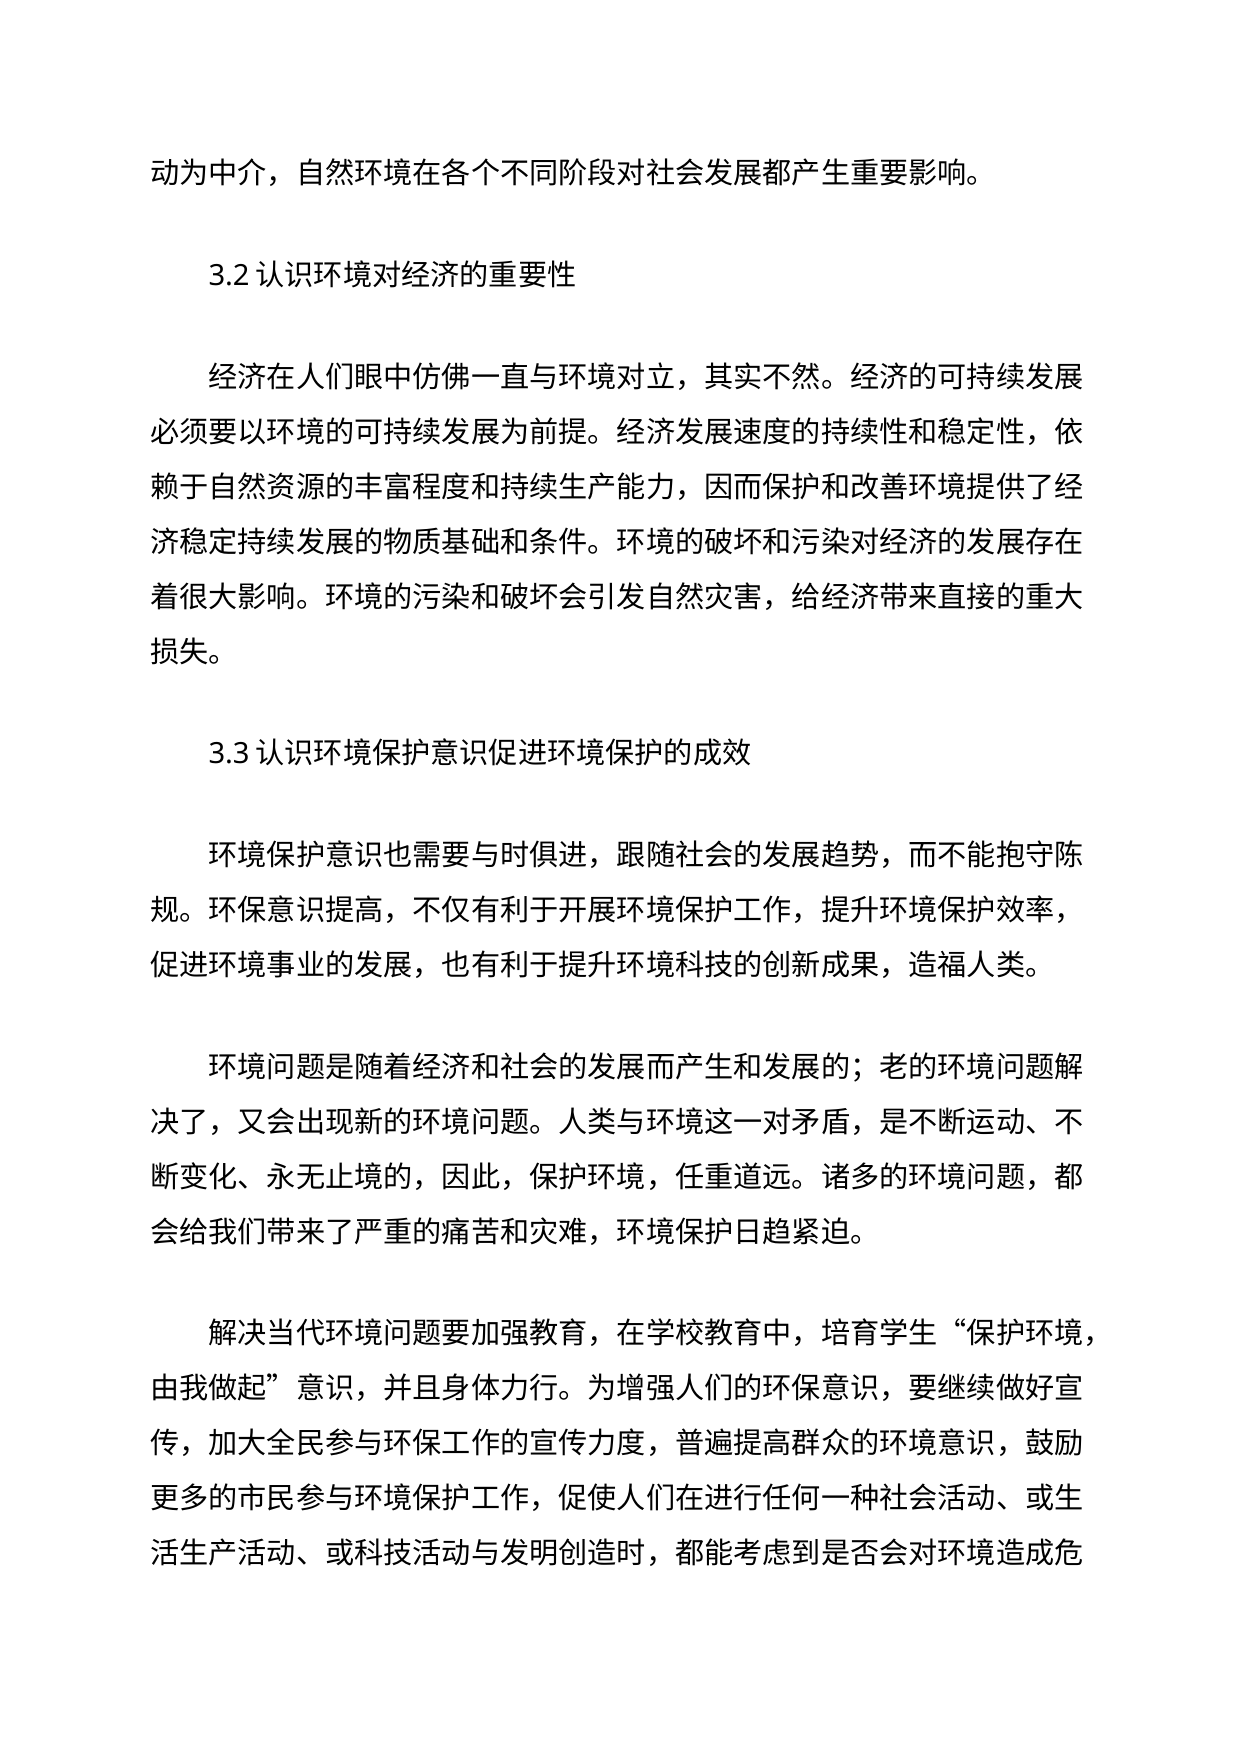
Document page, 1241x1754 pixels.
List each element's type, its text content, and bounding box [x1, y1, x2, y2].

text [150, 150, 1090, 192]
text 3.2认识环境对经济的重要性 [150, 252, 1090, 294]
text 环境问题是随着经济和社会的发展而产生和发展的；老的环境问题解决了，又会出现新的环境问题。人类与环境这一对矛盾，是不断运动、不断变化、永无止境的，因此，保护环境，任重道远。诸多的环境问题，都会给我们带来了严重的痛苦和灾难，环境保护日趋紧迫。 [150, 1043, 1090, 1251]
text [150, 1310, 1090, 1572]
text 经济在人们眼中仿佛一直与环境对立，其实不然。经济的可持续发展必须要以环境的可持续发展为前提。经济发展速度的持续性和稳定性，依赖于自然资源的丰富程度和持续生产能力，因而保护和改善环境提供了经济稳定持续发展的物质基础和条件。环境的破坏和污染对经济的发展存在着很大影响。环境的污染和破坏会引发自然灾害，给经济带来直接的重大损失。 [150, 354, 1090, 671]
text 环境保护意识也需要与时俱进，跟随社会的发展趋势，而不能抱守陈规。环保意识提高，不仅有利于开展环境保护工作，提升环境保护效率，促进环境事业的发展，也有利于提升环境科技的创新成果，造福人类。 [150, 832, 1090, 984]
text 3.3认识环境保护意识促进环境保护的成效 [150, 730, 1090, 772]
